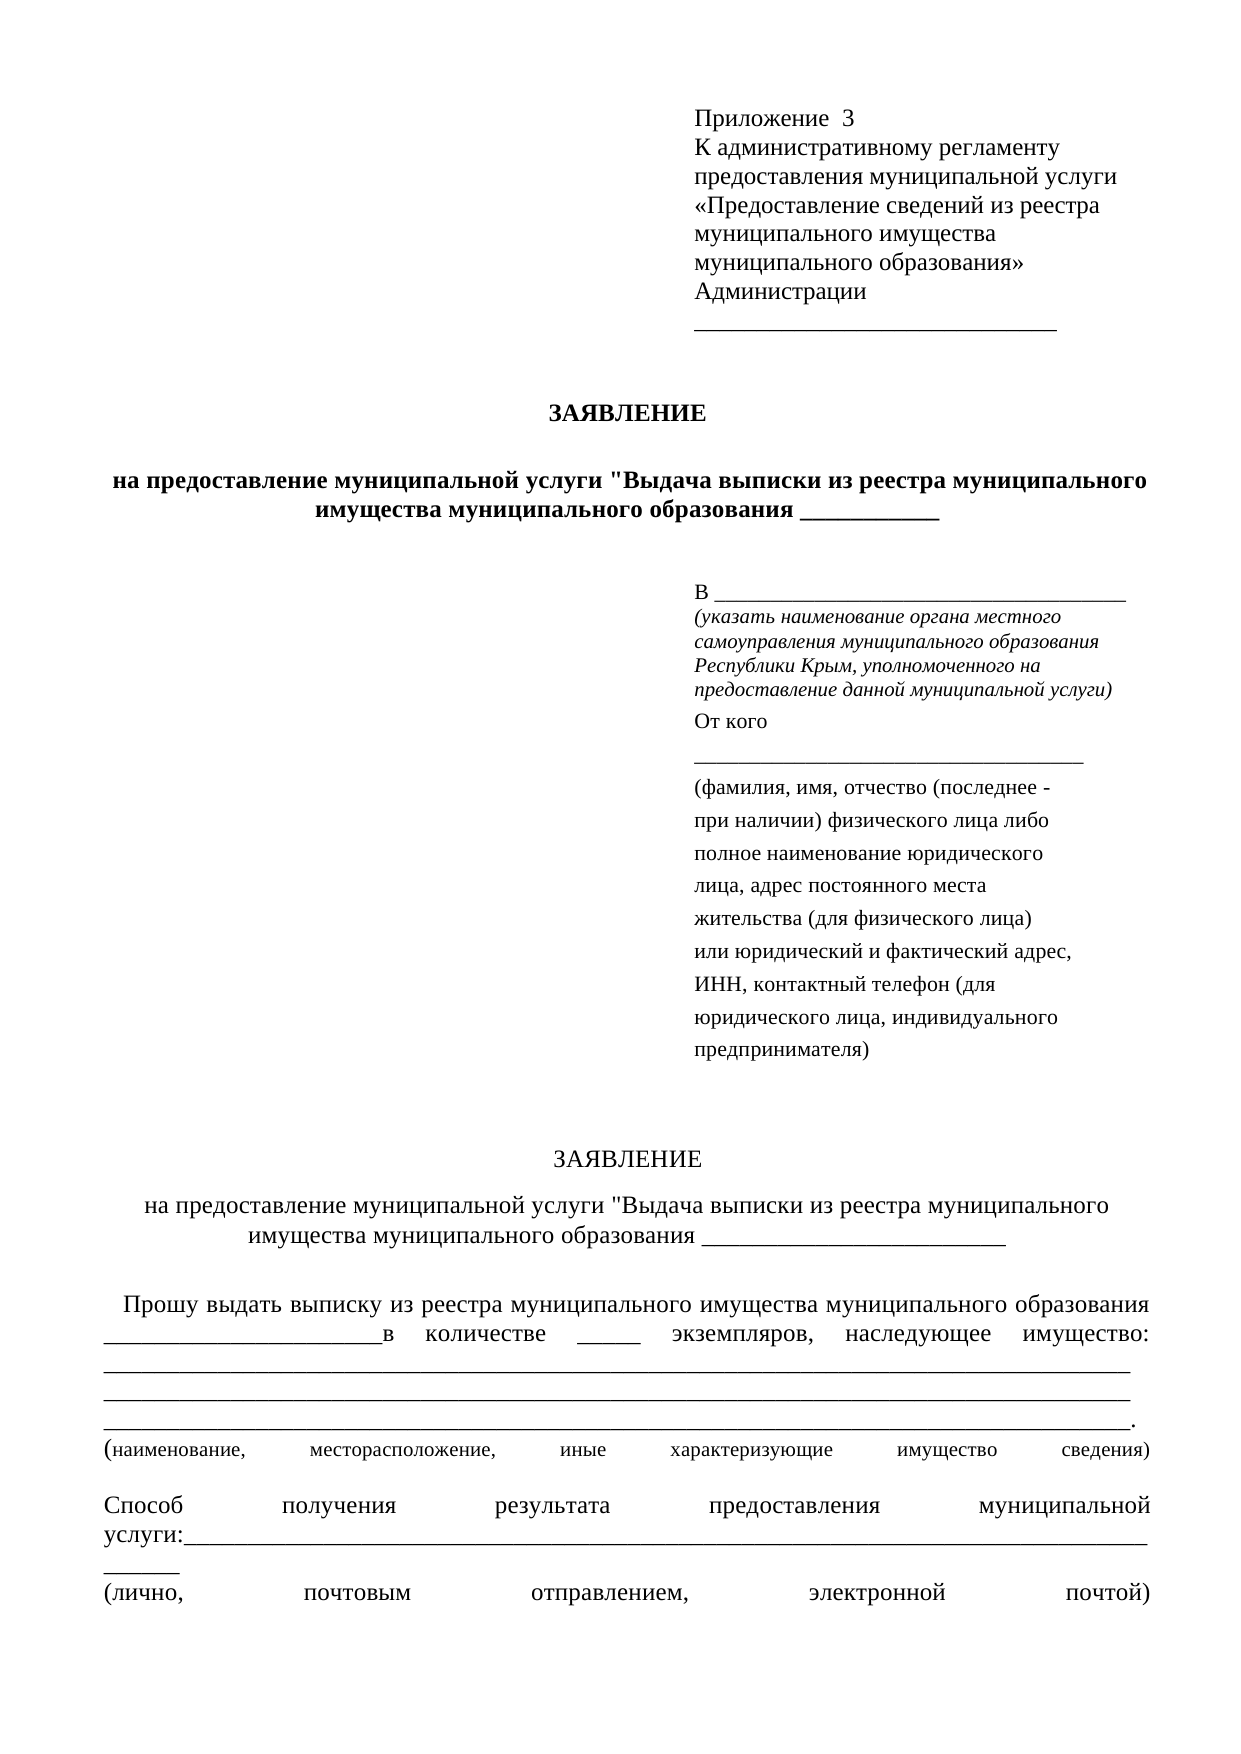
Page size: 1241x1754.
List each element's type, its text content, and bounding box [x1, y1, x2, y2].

text (лично, почтовым отправлением, электронной почтой) [103, 1577, 1152, 1631]
text _____________________________ [694, 305, 1152, 333]
text От кого ___________________________________ (фамилия, имя, отчество (последнее - при наличии) физического лица либо полное наименование юридического лица, адрес постоянного места жительства (для физического лица) или юридический и фактический адрес, ИНН, контактный телефон (для юридического лица, индивидуального предпринимателя) [694, 701, 1152, 1062]
subtitle ЗАЯВЛЕНИЕ [103, 398, 1152, 426]
text Прошу выдать выписку из реестра муниципального имущества муниципального образования ______________________в количестве _____ экземпляров, наследующее имущество: _________________________________________________________________________________ _________________________________________________________________________________ _________________________________________________________________________________. (наименование, месторасположение, иные характеризующие имущество сведения) [103, 1289, 1152, 1490]
subtitle на предоставление муниципальной услуги "Выдача выписки из реестра муниципального имущества муниципального образования ___________ [103, 466, 1152, 523]
text К административному регламенту предоставления муниципальной услуги «Предоставление сведений из реестра муниципального имущества муниципального образования» Администрации [694, 132, 1152, 305]
text Приложение 3 [694, 103, 1152, 132]
text ЗАЯВЛЕНИЕ [103, 1143, 1152, 1173]
text В _____________________________________ (указать наименование органа местного самоуправления муниципального образования Республики Крым, уполномоченного на предоставление данной муниципальной услуги) [694, 579, 1152, 701]
text Способ получения результата предоставления муниципальной услуги:__________________________________________________________________________________ [103, 1490, 1152, 1577]
text на предоставление муниципальной услуги "Выдача выписки из реестра муниципального имущества муниципального образования ________________________ [103, 1188, 1152, 1248]
